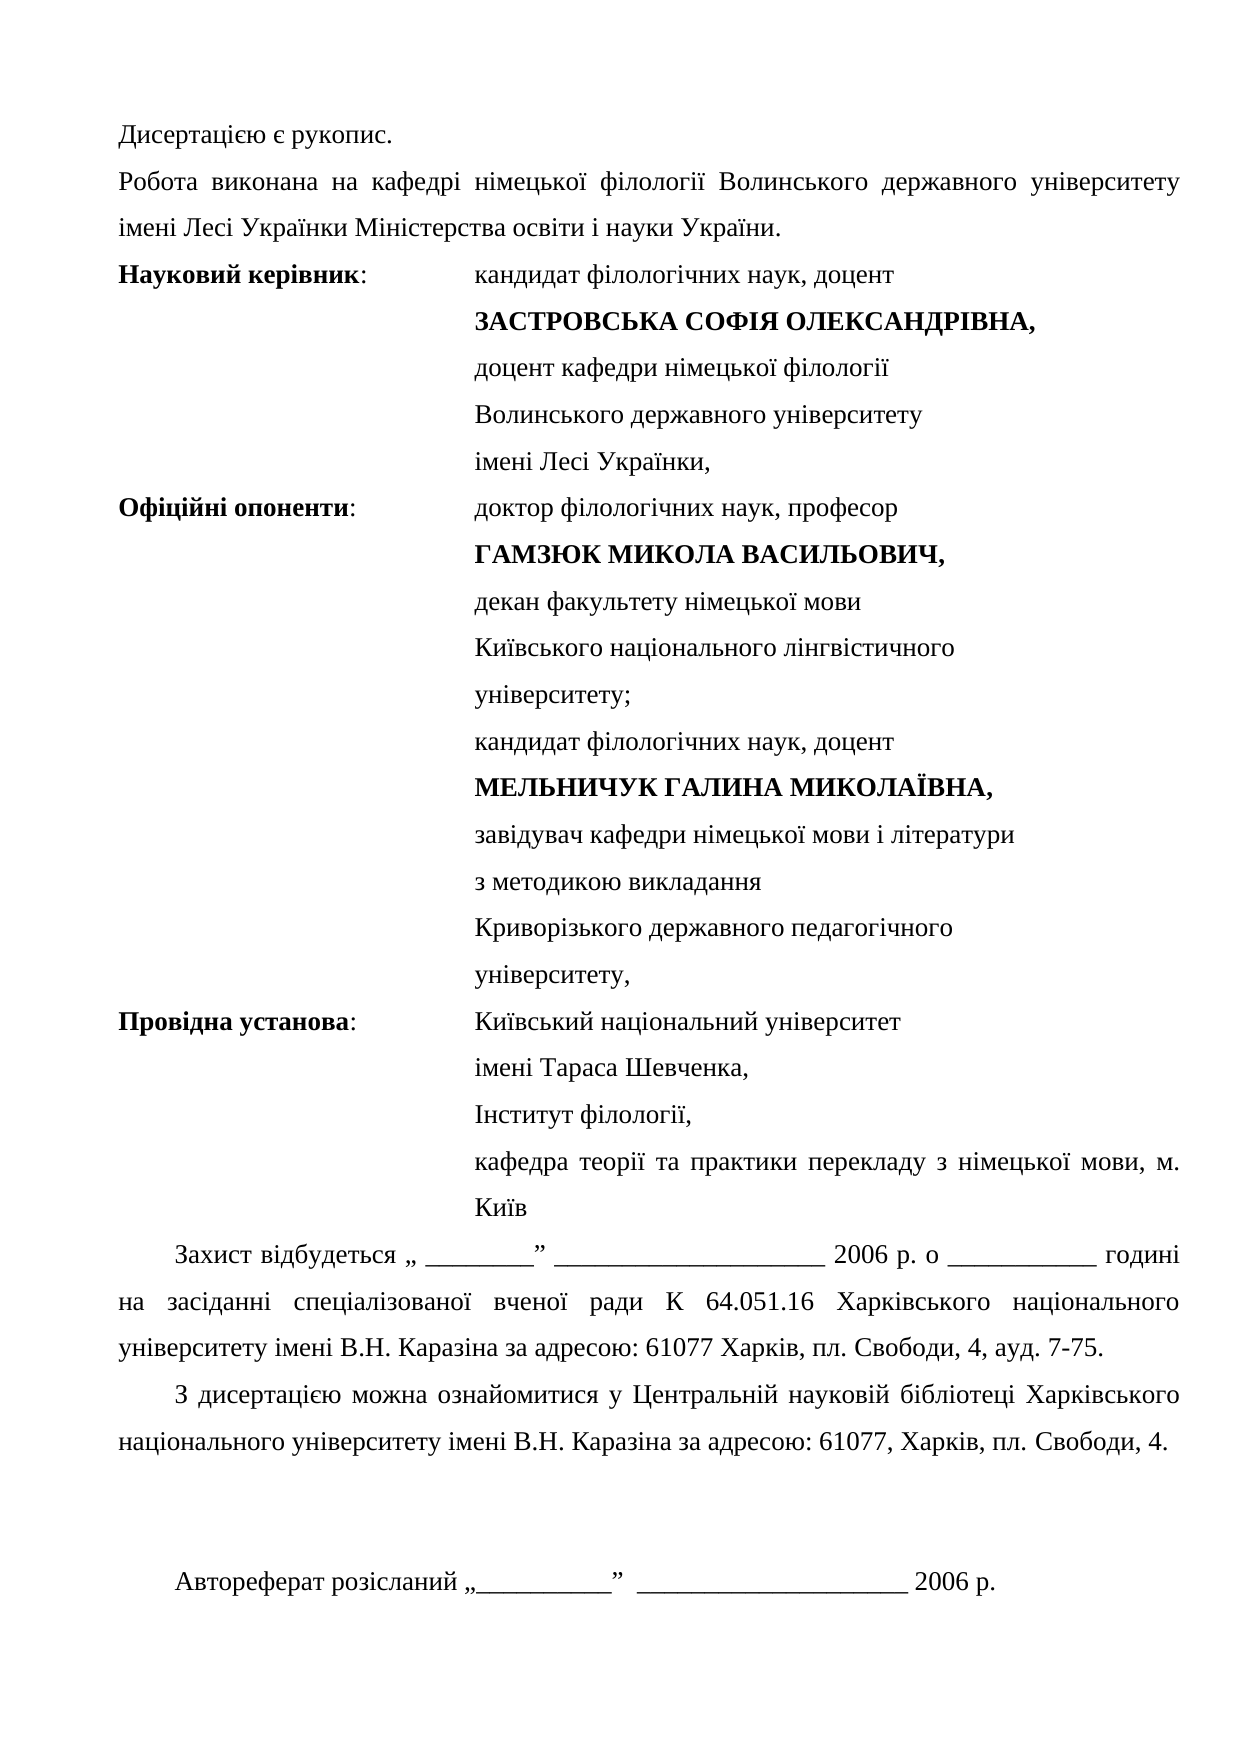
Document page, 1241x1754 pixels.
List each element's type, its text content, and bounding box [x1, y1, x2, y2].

text Київського національного лінгвістичного [401, 631, 1181, 663]
text Провідна установа: Київський національний університет [118, 1005, 1181, 1036]
text з методикою викладання [401, 865, 1181, 896]
text імені Тараса Шевченка, [118, 1051, 1181, 1083]
text Офіційні опоненти: доктор філологічних наук, професор [118, 491, 1181, 523]
text університету; [401, 678, 1181, 709]
text Захист відбудеться „ ________” ____________________ 2006 р. о ___________ годині на засіданні спеціалізованої вченої ради К 64.051.16 Харківського національного університету імені В.Н. Каразіна за адресою: 61077 Харків, пл. Свободи, 4, ауд. 7-75. [118, 1238, 1181, 1363]
text Науковий керівник: кандидат філологічних наук, доцент [118, 258, 1181, 289]
text завідувач кафедри німецької мови і літератури [401, 818, 1181, 849]
text ГАМЗЮК МИКОЛА ВАСИЛЬОВИЧ, [413, 538, 1181, 569]
text МЕЛЬНИЧУК ГАЛИНА МИКОЛАЇВНА, [401, 771, 1181, 803]
text ЗАСТРОВСЬКА СОФІЯ ОЛЕКСАНДРІВНА, [118, 305, 1181, 336]
text Автореферат розісланий „__________” ____________________ 2006 р. [118, 1565, 1181, 1596]
text Волинського державного університету [401, 398, 1181, 429]
text декан факультету німецької мови [401, 585, 1181, 616]
text кандидат філологічних наук, доцент [401, 725, 1181, 756]
text університету, [474, 958, 1181, 989]
text Дисертацією є рукопис. [118, 118, 1181, 149]
text З дисертацією можна ознайомитися у Центральній науковій бібліотеці Харківського національного університету імені В.Н. Каразіна за адресою: 61077, Харків, пл. Свободи, 4. [118, 1378, 1181, 1456]
text кафедра теорії та практики перекладу з німецької мови, м. Київ [474, 1145, 1181, 1223]
text Криворізького державного педагогічного [474, 911, 1181, 943]
text імені Лесі Українки, [401, 445, 1181, 476]
text Робота виконана на кафедрі німецької філології Волинського державного університету імені Лесі Українки Міністерства освіти і науки України. [118, 165, 1181, 243]
text доцент кафедри німецької філології [401, 351, 1181, 383]
text Інститут філології, [118, 1098, 1181, 1129]
